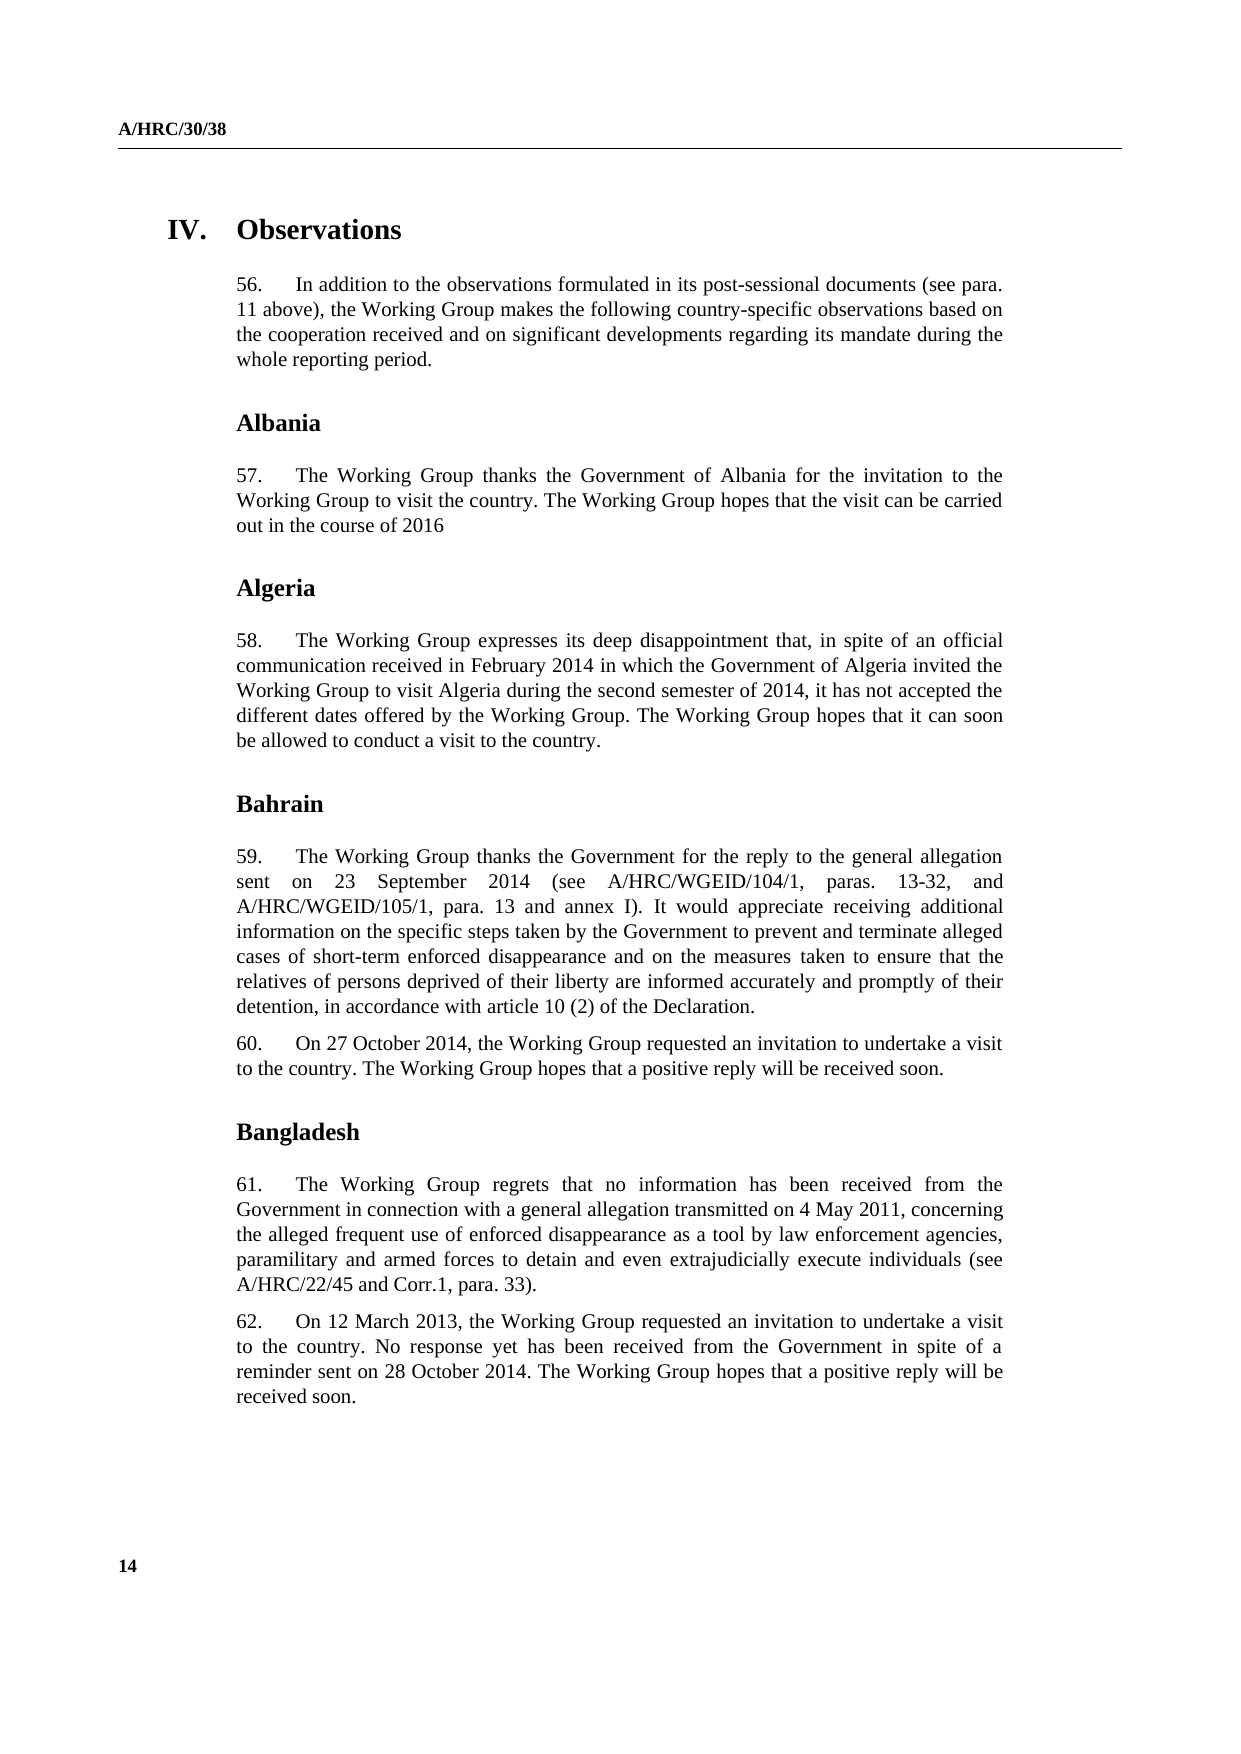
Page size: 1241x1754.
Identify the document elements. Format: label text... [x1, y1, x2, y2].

list The Working Group regrets that no information has been received from the Government in connection with a general allegation transmitted on 4 May 2011, concerning the alleged frequent use of enforced disappearance as a tool by law enforcement agencies, paramilitary and armed forces to detain and even extrajudicially execute individuals (see A/HRC/22/45 and Corr.1, para. 33). [236, 1171, 1004, 1296]
list In addition to the observations formulated in its post-sessional documents (see para. 11 above), the Working Group makes the following country-specific observations based on the cooperation received and on significant developments regarding its mandate during the whole reporting period. [236, 271, 1004, 371]
list The Working Group thanks the Government for the reply to the general allegation sent on 23 September 2014 (see A/HRC/WGEID/104/1, paras. 13-32, and A/HRC/WGEID/105/1, para. 13 and annex I). It would appreciate receiving additional information on the specific steps taken by the Government to prevent and terminate alleged cases of short-term enforced disappearance and on the measures taken to ensure that the relatives of persons deprived of their liberty are informed accurately and promptly of their detention, in accordance with article 10 (2) of the Declaration. [236, 843, 1004, 1018]
list On 27 October 2014, the Working Group requested an invitation to undertake a visit to the country. The Working Group hopes that a positive reply will be received soon. [236, 1030, 1004, 1080]
list The Working Group thanks the Government of Albania for the invitation to the Working Group to visit the country. The Working Group hopes that the visit can be carried out in the course of 2016 [236, 462, 1004, 537]
text Bangladesh [118, 1118, 1004, 1146]
text IV. Observations [118, 215, 1004, 246]
text Algeria [118, 574, 1004, 602]
text Bahrain [118, 790, 1004, 818]
text Albania [118, 408, 1004, 437]
list On 12 March 2013, the Working Group requested an invitation to undertake a visit to the country. No response yet has been received from the Government in spite of a reminder sent on 28 October 2014. The Working Group hopes that a positive reply will be received soon. [236, 1308, 1004, 1408]
list The Working Group expresses its deep disappointment that, in spite of an official communication received in February 2014 in which the Government of Algeria invited the Working Group to visit Algeria during the second semester of 2014, it has not accepted the different dates offered by the Working Group. The Working Group hopes that it can soon be allowed to conduct a visit to the country. [236, 627, 1004, 752]
